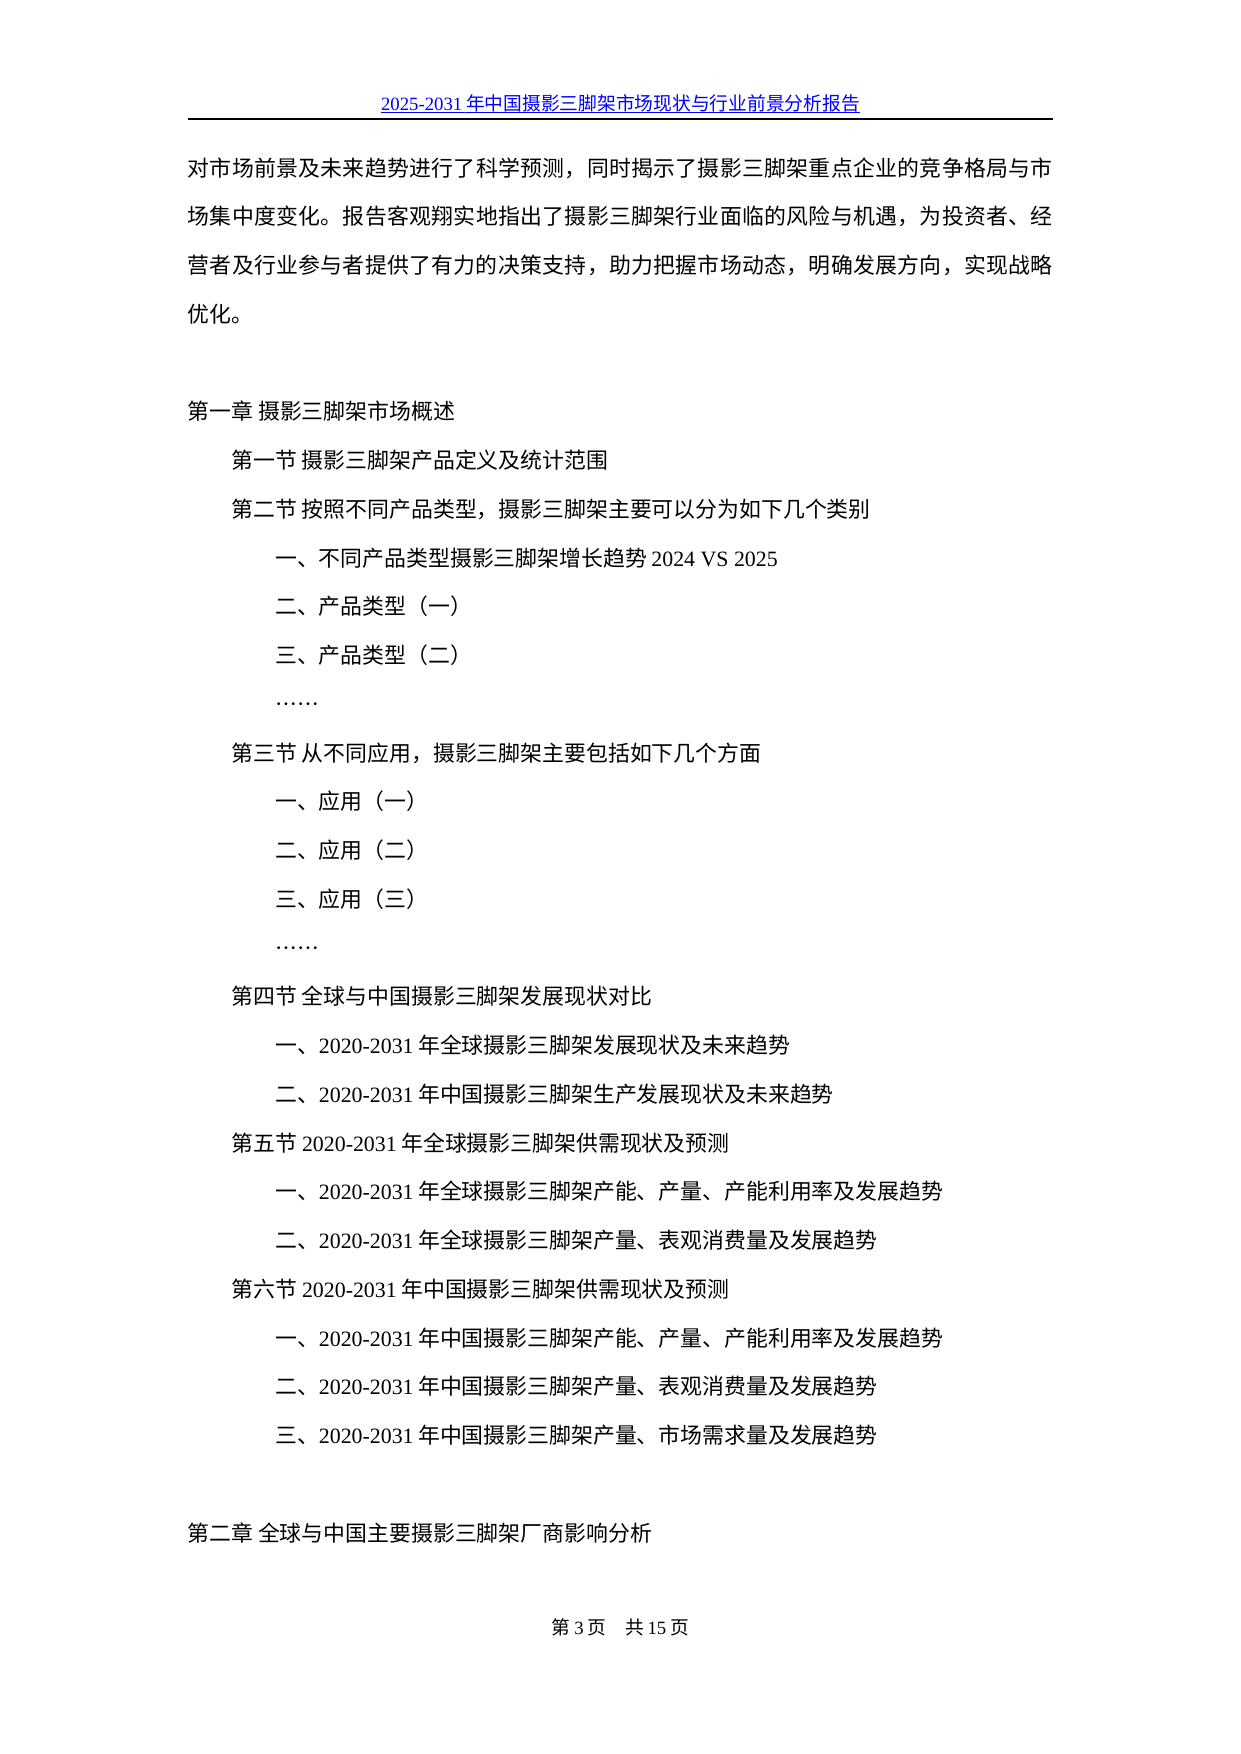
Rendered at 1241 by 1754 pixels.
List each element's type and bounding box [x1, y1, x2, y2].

text [187, 150, 1053, 1548]
